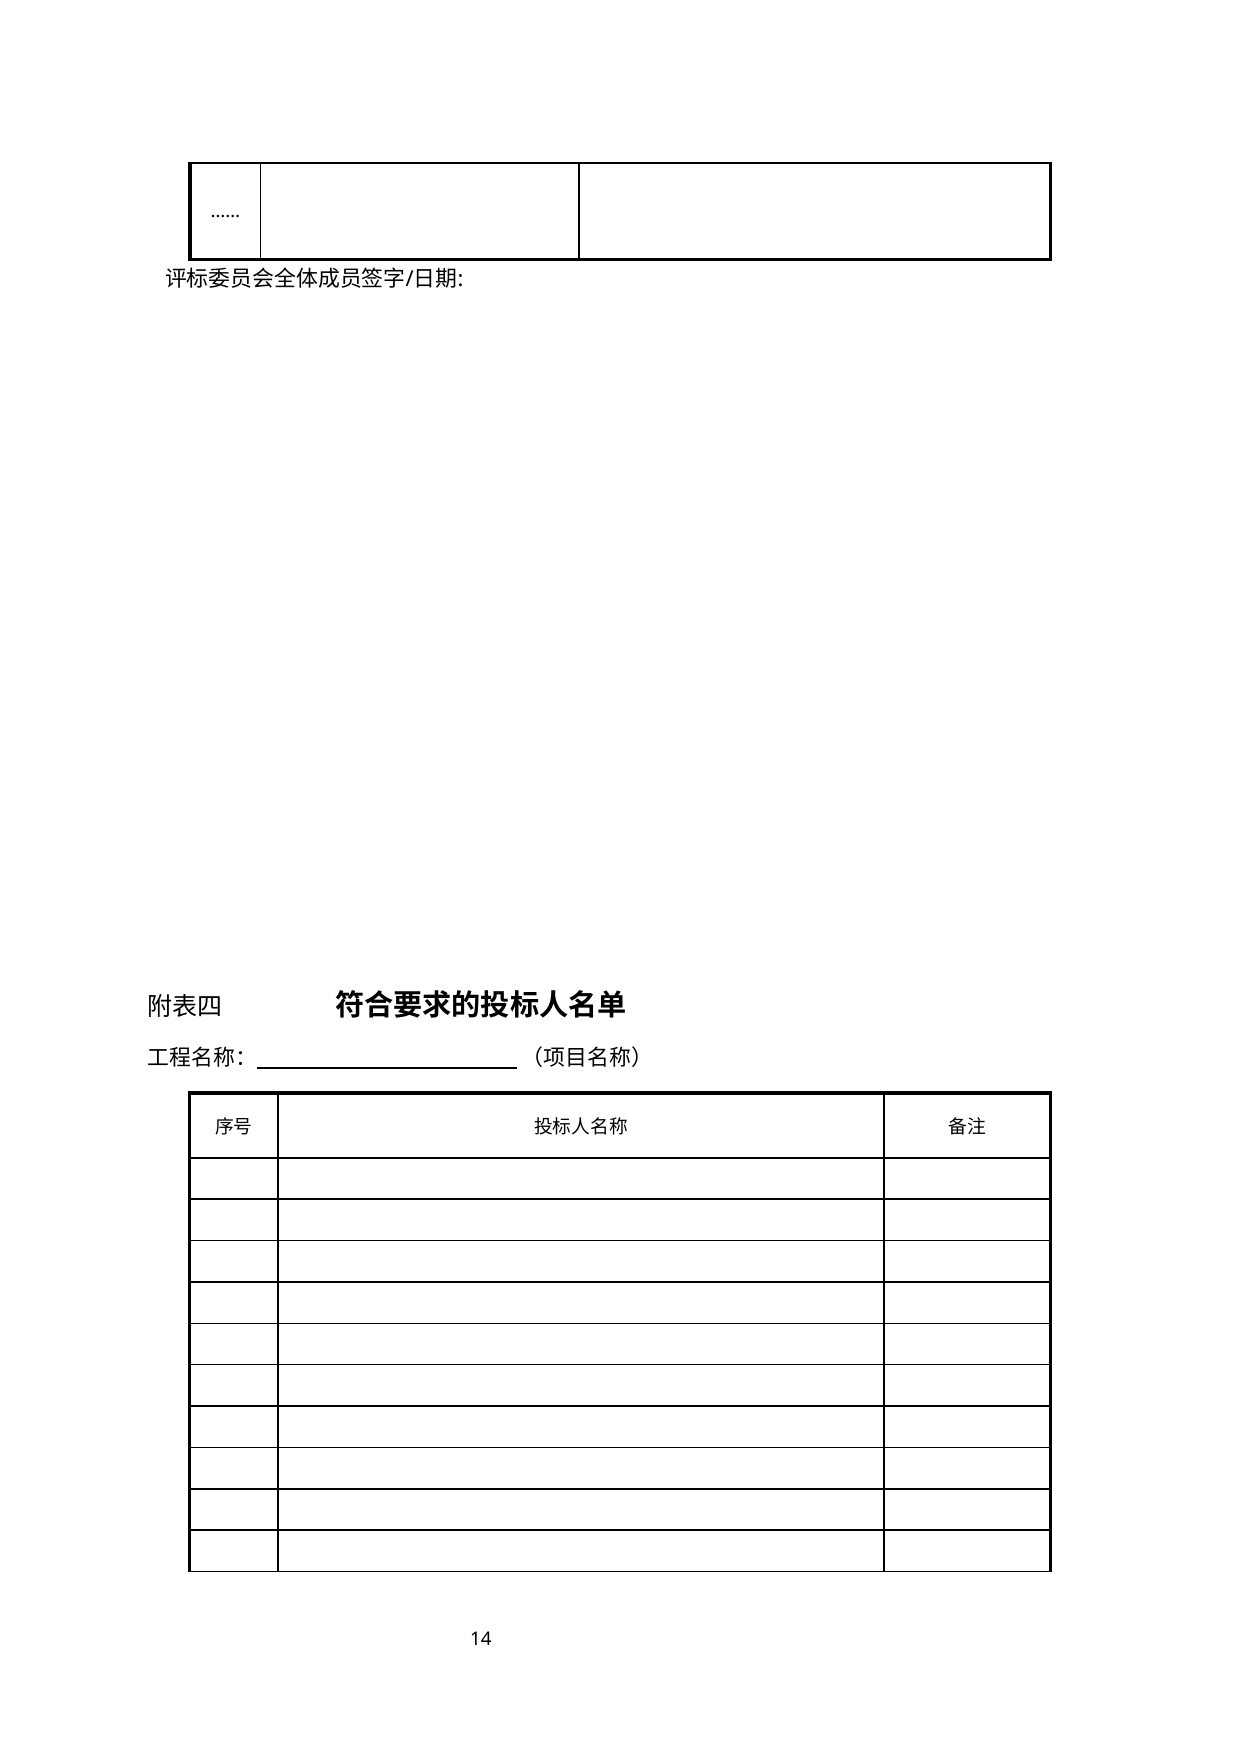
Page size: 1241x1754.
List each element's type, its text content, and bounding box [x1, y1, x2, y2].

table_cell [191, 1448, 277, 1488]
table_cell [191, 1365, 277, 1405]
table_cell [191, 1283, 277, 1322]
table_cell [885, 1200, 1049, 1240]
text 工程名称： （项目名称） [148, 1025, 1092, 1075]
table_cell [191, 1241, 277, 1281]
table_cell [279, 1365, 883, 1405]
table_header 序号 [191, 1095, 277, 1157]
table_cell [279, 1531, 883, 1571]
table_cell [191, 1159, 277, 1198]
table_cell [191, 1490, 277, 1529]
table_cell …… [192, 164, 260, 258]
table_cell [279, 1324, 883, 1364]
table_cell [885, 1531, 1049, 1571]
table_cell [279, 1407, 883, 1446]
table_header 投标人名称 [279, 1095, 883, 1157]
text 评标委员会全体成员签字/日期: [148, 261, 1092, 293]
table_cell [191, 1324, 277, 1364]
table_cell [885, 1324, 1049, 1364]
table_header 备注 [885, 1095, 1049, 1157]
table_cell [885, 1407, 1049, 1446]
table_cell [885, 1490, 1049, 1529]
text 附表四 符合要求的投标人名单 [148, 975, 1092, 1025]
table_cell [885, 1448, 1049, 1488]
table_cell [885, 1159, 1049, 1198]
table_cell [191, 1531, 277, 1571]
table_cell [279, 1490, 883, 1529]
table_cell [885, 1241, 1049, 1281]
table_cell [279, 1448, 883, 1488]
table_cell [191, 1407, 277, 1446]
table_cell [261, 164, 578, 258]
table_cell [279, 1159, 883, 1198]
table_cell [279, 1200, 883, 1240]
table_cell [279, 1241, 883, 1281]
table_cell [191, 1200, 277, 1240]
table_cell [885, 1365, 1049, 1405]
table_cell [580, 164, 1049, 258]
table_cell [279, 1283, 883, 1322]
table_cell [885, 1283, 1049, 1322]
